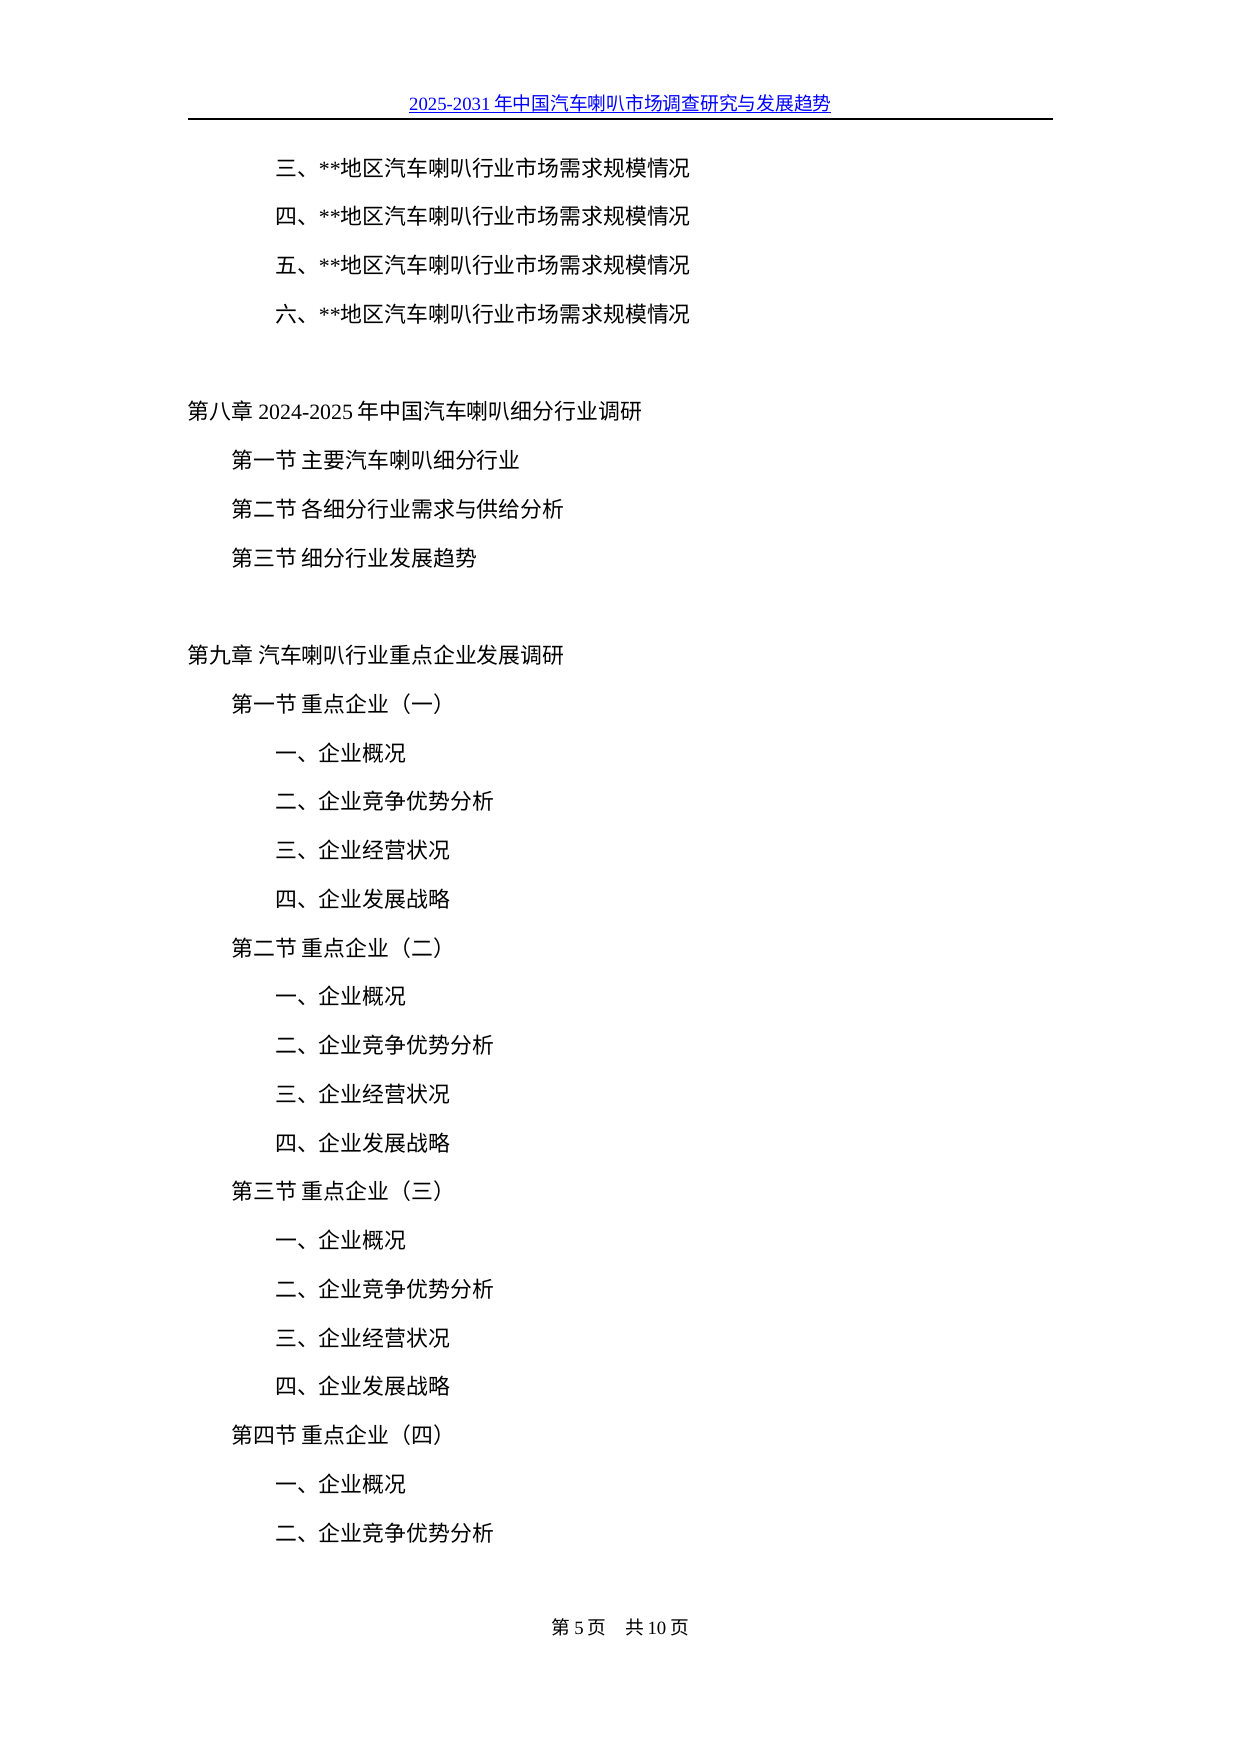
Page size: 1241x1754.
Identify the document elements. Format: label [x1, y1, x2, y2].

text [187, 150, 1053, 1548]
